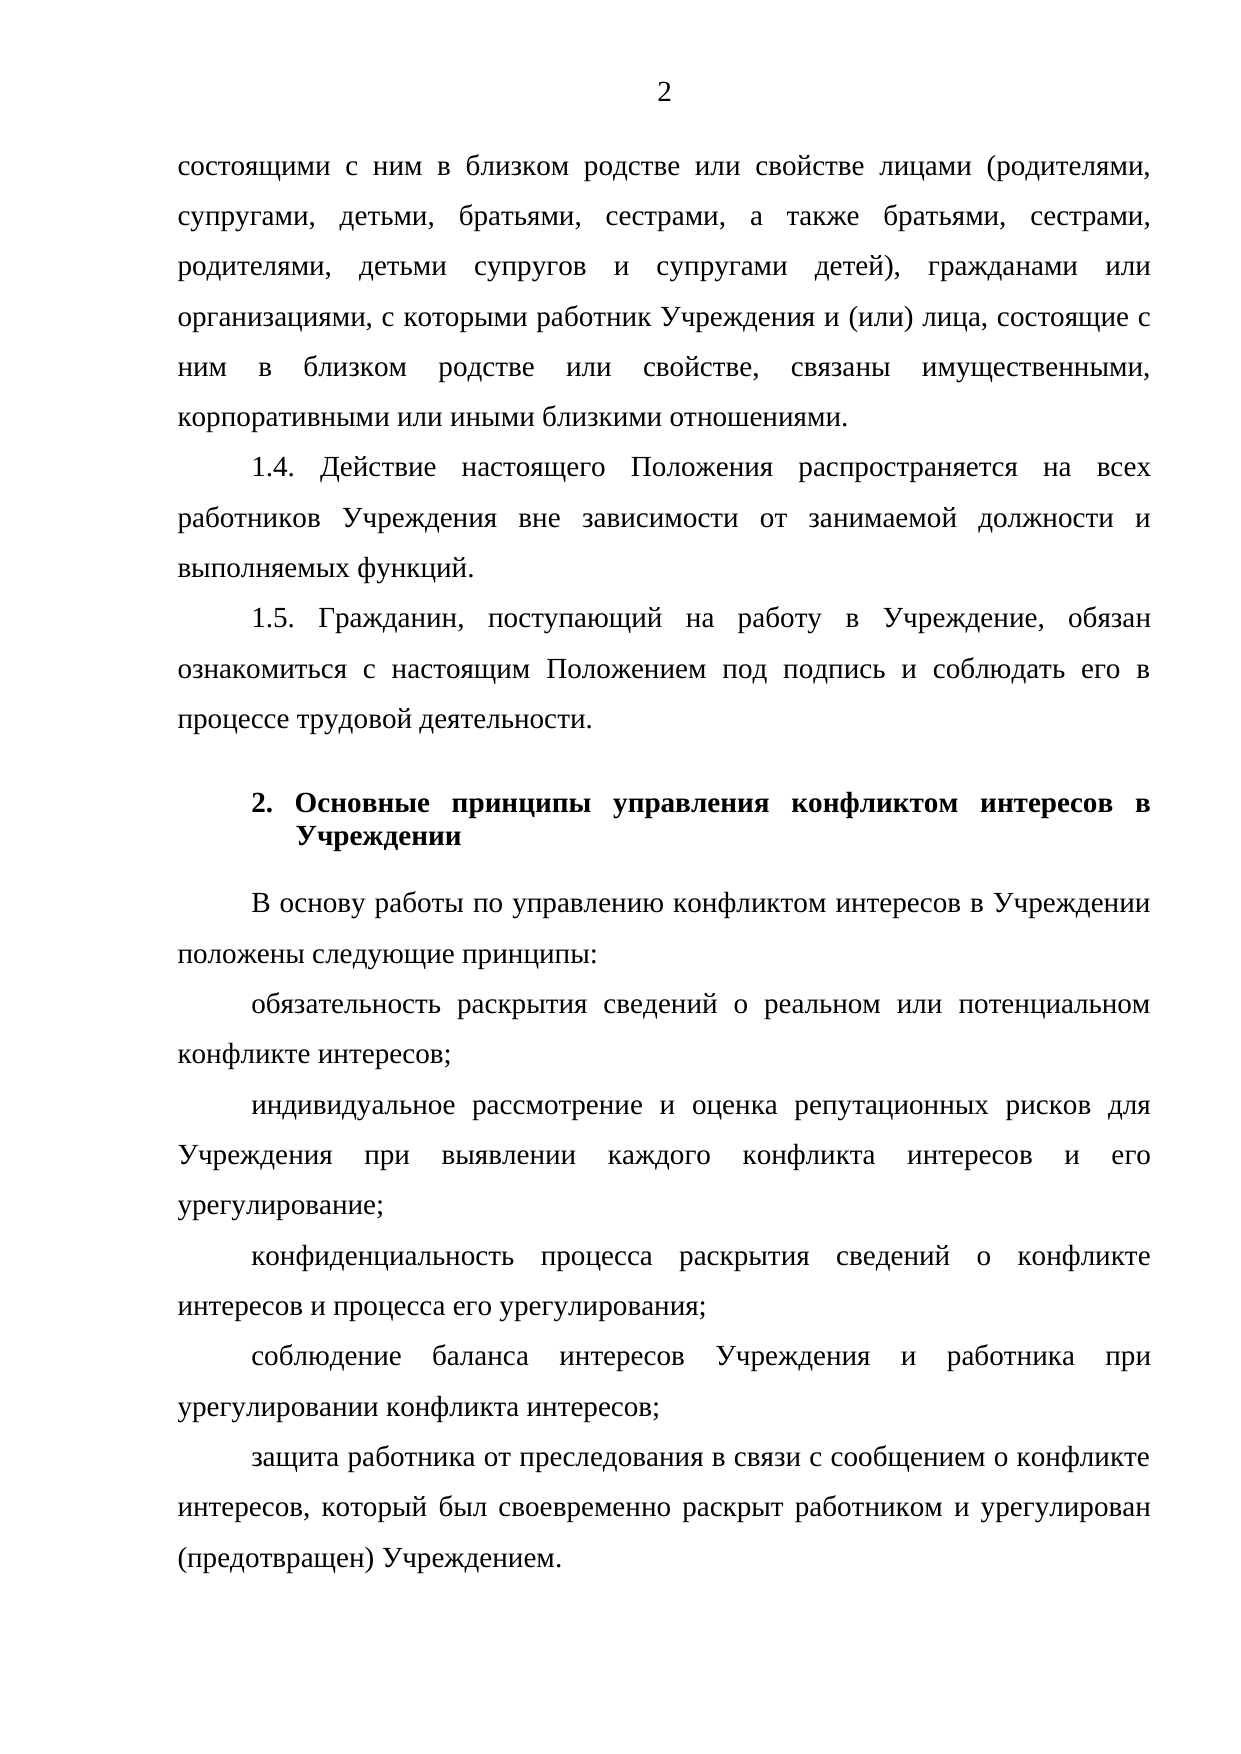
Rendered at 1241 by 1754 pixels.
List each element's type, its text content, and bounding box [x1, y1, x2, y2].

text конфиденциальность процесса раскрытия сведений о конфликте интересов и процесса его урегулирования; [177, 1238, 1152, 1322]
text соблюдение баланса интересов Учреждения и работника при урегулировании конфликта интересов; [177, 1338, 1152, 1422]
text индивидуальное рассмотрение и оценка репутационных рисков для Учреждения при выявлении каждого конфликта интересов и его урегулирование; [177, 1087, 1152, 1221]
text 1.5. Гражданин, поступающий на работу в Учреждение, обязан ознакомиться с настоящим Положением под подпись и соблюдать его в процессе трудовой деятельности. [177, 601, 1152, 735]
text В основу работы по управлению конфликтом интересов в Учреждении положены следующие принципы: [177, 886, 1152, 969]
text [177, 148, 1152, 433]
text 1.4. Действие настоящего Положения распространяется на всех работников Учреждения вне зависимости от занимаемой должности и выполняемых функций. [177, 449, 1152, 584]
text защита работника от преследования в связи с сообщением о конфликте интересов, который был своевременно раскрыт работником и урегулирован (предотвращен) Учреждением. [177, 1439, 1152, 1573]
text обязательность раскрытия сведений о реальном или потенциальном конфликте интересов; [177, 986, 1152, 1070]
text 2. Основные принципы управления конфликтом интересов в Учреждении [251, 785, 1152, 852]
